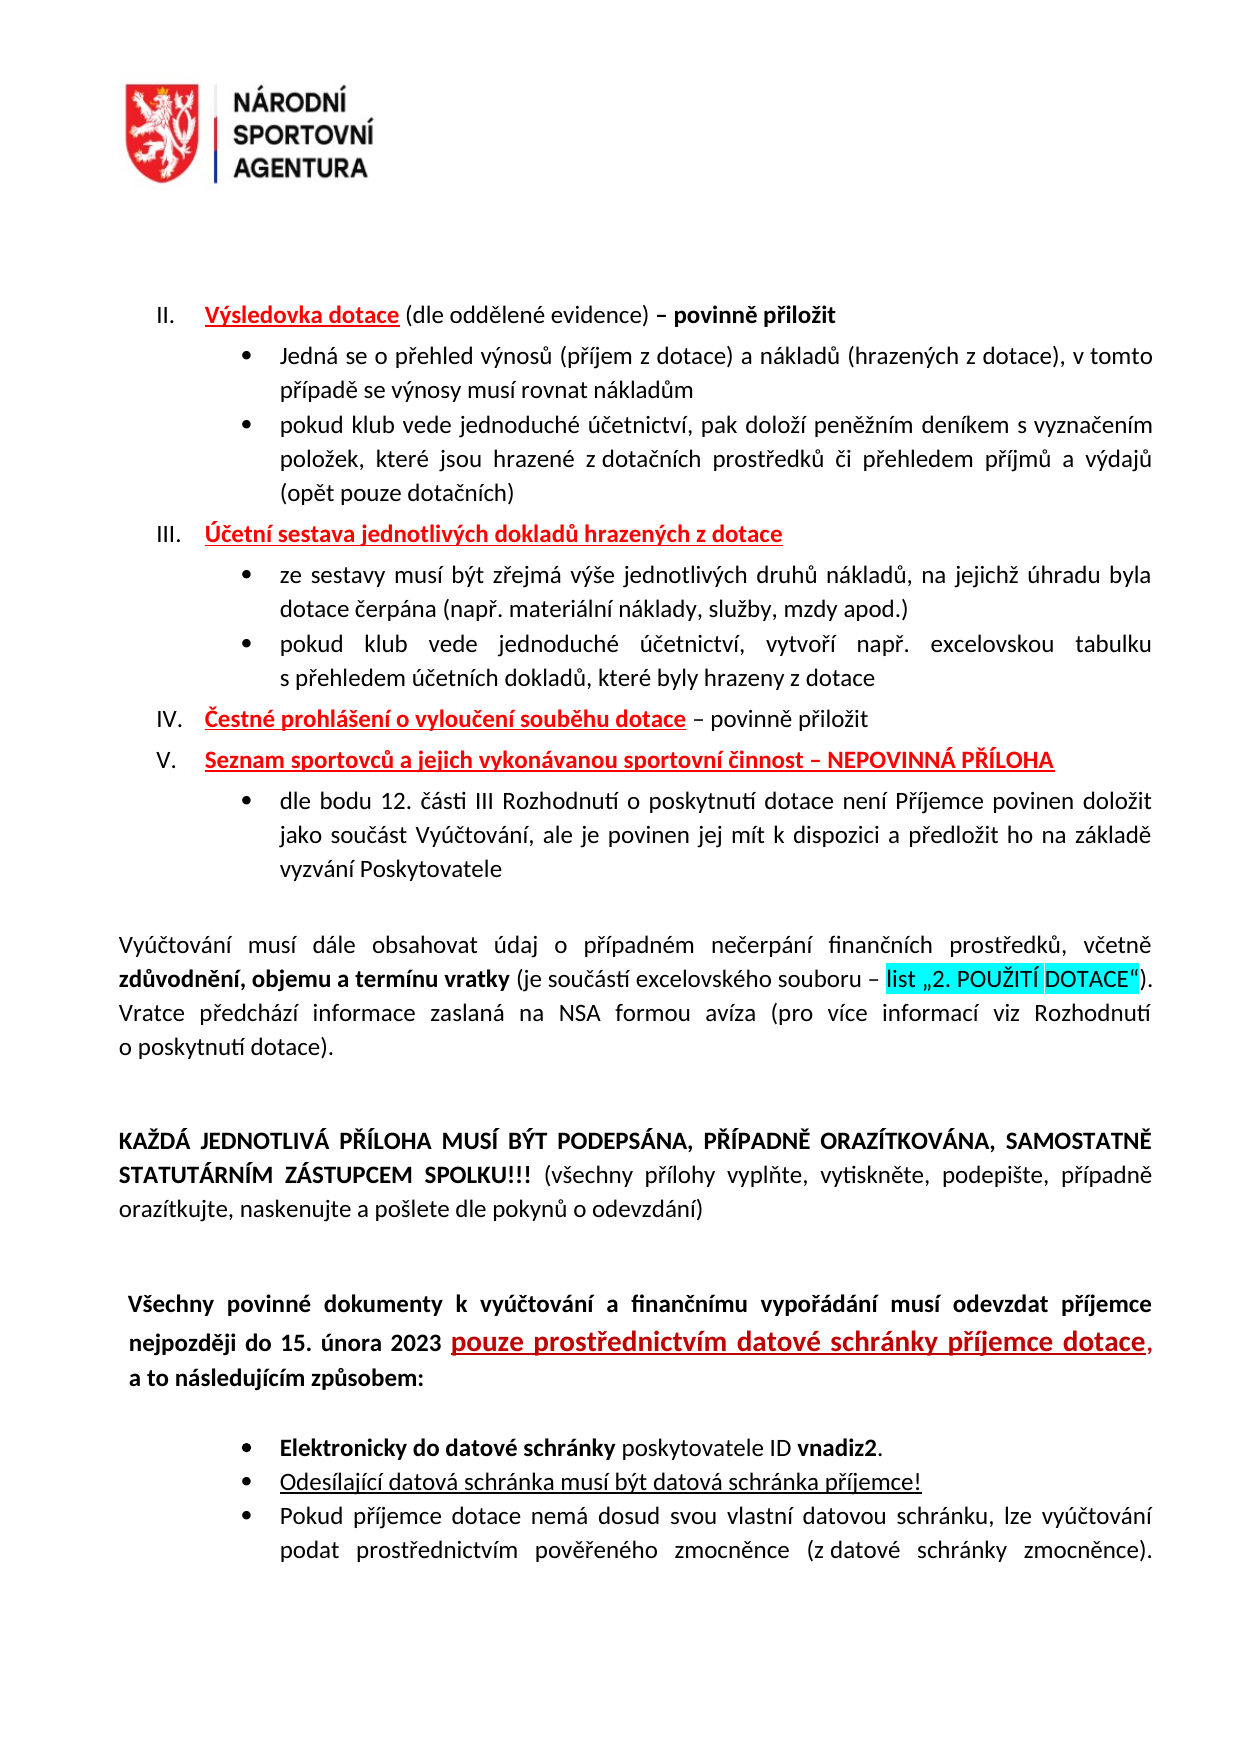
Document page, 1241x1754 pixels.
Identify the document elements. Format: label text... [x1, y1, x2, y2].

list pokud klub vede jednoduché účetnictví, vytvoří např. excelovskou tabulku s přehledem účetních dokladů, které byly hrazeny z dotace [242, 628, 1153, 692]
list Čestné prohlášení o vyloučení souběhu dotace – povinně přiložit [156, 703, 1153, 733]
list Elektronicky do datové schránky poskytovatele ID vnadiz2. [242, 1432, 1096, 1463]
list Jedná se o přehled výnosů (příjem z dotace) a nákladů (hrazených z dotace), v tomto případě se výnosy musí rovnat nákladům [242, 341, 1153, 405]
text KAŽDÁ JEDNOTLIVÁ PŘÍLOHA MUSÍ BÝT PODEPSÁNA, PŘÍPADNĚ ORAZÍTKOVÁNA, SAMOSTATNĚ STATUTÁRNÍM ZÁSTUPCEM SPOLKU!!! (všechny přílohy vyplňte, vytiskněte, podepište, případně orazítkujte, naskenujte a pošlete dle pokynů o odevzdání) [119, 1125, 1153, 1224]
list Výsledovka dotace (dle oddělené evidence) – povinně přiložit [156, 299, 1153, 330]
picture [118, 73, 381, 193]
list Účetní sestava jednotlivých dokladů hrazených z dotace [156, 518, 1153, 549]
list Seznam sportovců a jejich vykonávanou sportovní činnost – NEPOVINNÁ PŘÍLOHA [156, 744, 1153, 774]
text Všechny povinné dokumenty k vyúčtování a finančnímu vypořádání musí odevzdat příjemce nejpozději do 15. února 2023 pouze prostřednictvím datové schránky příjemce dotace, a to následujícím způsobem: [128, 1288, 1153, 1393]
list ze sestavy musí být zřejmá výše jednotlivých druhů nákladů, na jejichž úhradu byla dotace čerpána (např. materiální náklady, služby, mzdy apod.) [242, 559, 1153, 624]
list Odesílající datová schránka musí být datová schránka příjemce! [242, 1466, 1096, 1497]
text Vyúčtování musí dále obsahovat údaj o případném nečerpání finančních prostředků, včetně zdůvodnění, objemu a termínu vratky (je součástí excelovského souboru – list „2. POUŽITÍ DOTACE“). Vratce předchází informace zaslaná na NSA formou avíza (pro více informací viz Rozhodnutí o poskytnutí dotace). [119, 929, 1153, 1062]
list pokud klub vede jednoduché účetnictví, pak doloží peněžním deníkem s vyznačením položek, které jsou hrazené z dotačních prostředků či přehledem příjmů a výdajů (opět pouze dotačních) [242, 409, 1153, 508]
list dle bodu 12. části III Rozhodnutí o poskytnutí dotace není Příjemce povinen doložit jako součást Vyúčtování, ale je povinen jej mít k dispozici a předložit ho na základě vyzvání Poskytovatele [242, 785, 1153, 884]
